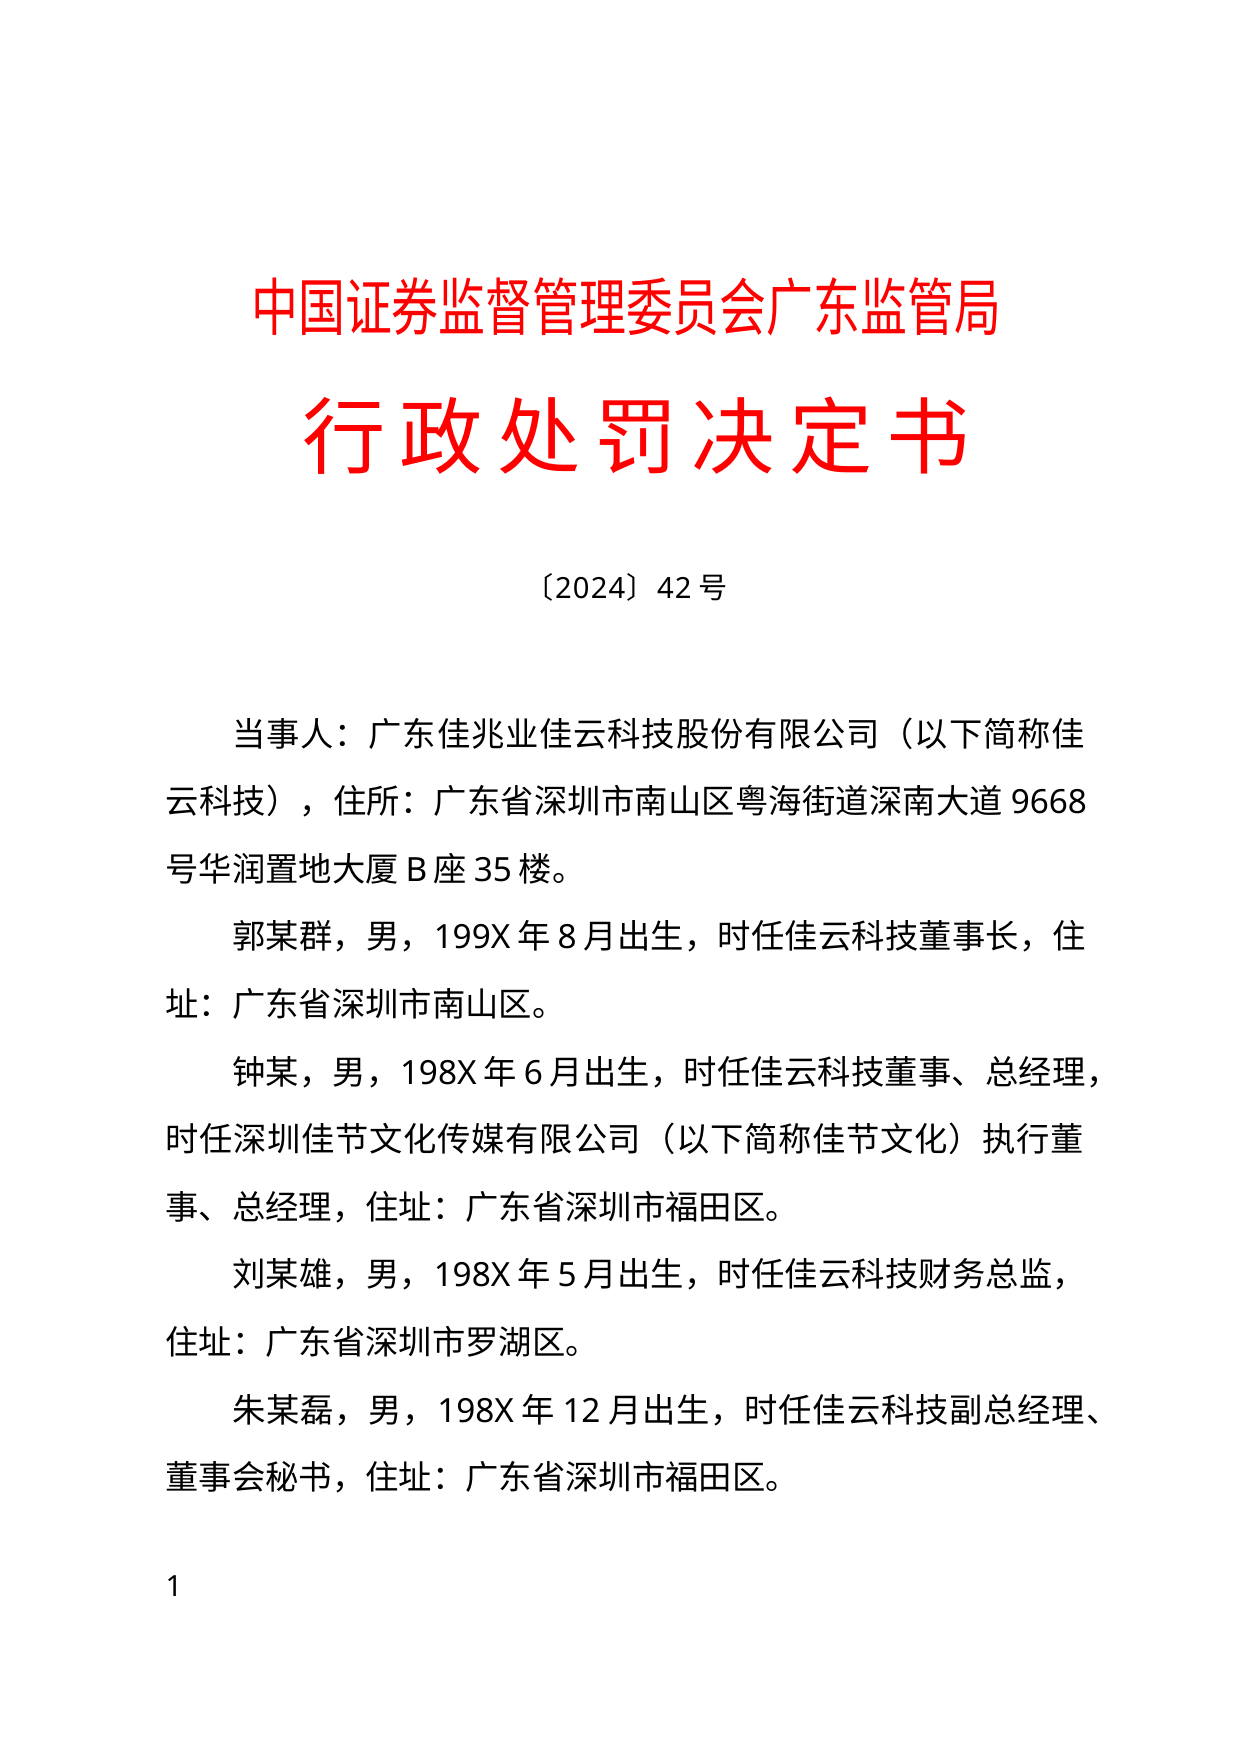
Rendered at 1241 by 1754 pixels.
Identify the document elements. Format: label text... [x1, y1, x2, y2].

text 朱某磊，男，198X年12月出生，时任佳云科技副总经理、董事会秘书，住址：广东省深圳市福田区。 [165, 1383, 1087, 1499]
text 当事人：广东佳兆业佳云科技股份有限公司（以下简称佳云科技），住所：广东省深圳市南山区粤海街道深南大道9668号华润置地大厦B座35楼。 [165, 707, 1087, 891]
text 行政处罚决定书 [165, 371, 1107, 492]
text 中国证券监督管理委员会广东监管局 [165, 258, 1087, 348]
text 刘某雄，男，198X年5月出生，时任佳云科技财务总监，住址：广东省深圳市罗湖区。 [165, 1248, 1087, 1364]
text 郭某群，男，199X年8月出生，时任佳云科技董事长，住址：广东省深圳市南山区。 [165, 910, 1087, 1026]
text 钟某，男，198X年6月出生，时任佳云科技董事、总经理，时任深圳佳节文化传媒有限公司（以下简称佳节文化）执行董事、总经理，住址：广东省深圳市福田区。 [165, 1046, 1087, 1229]
text 〔2024〕42号 [165, 564, 1087, 607]
